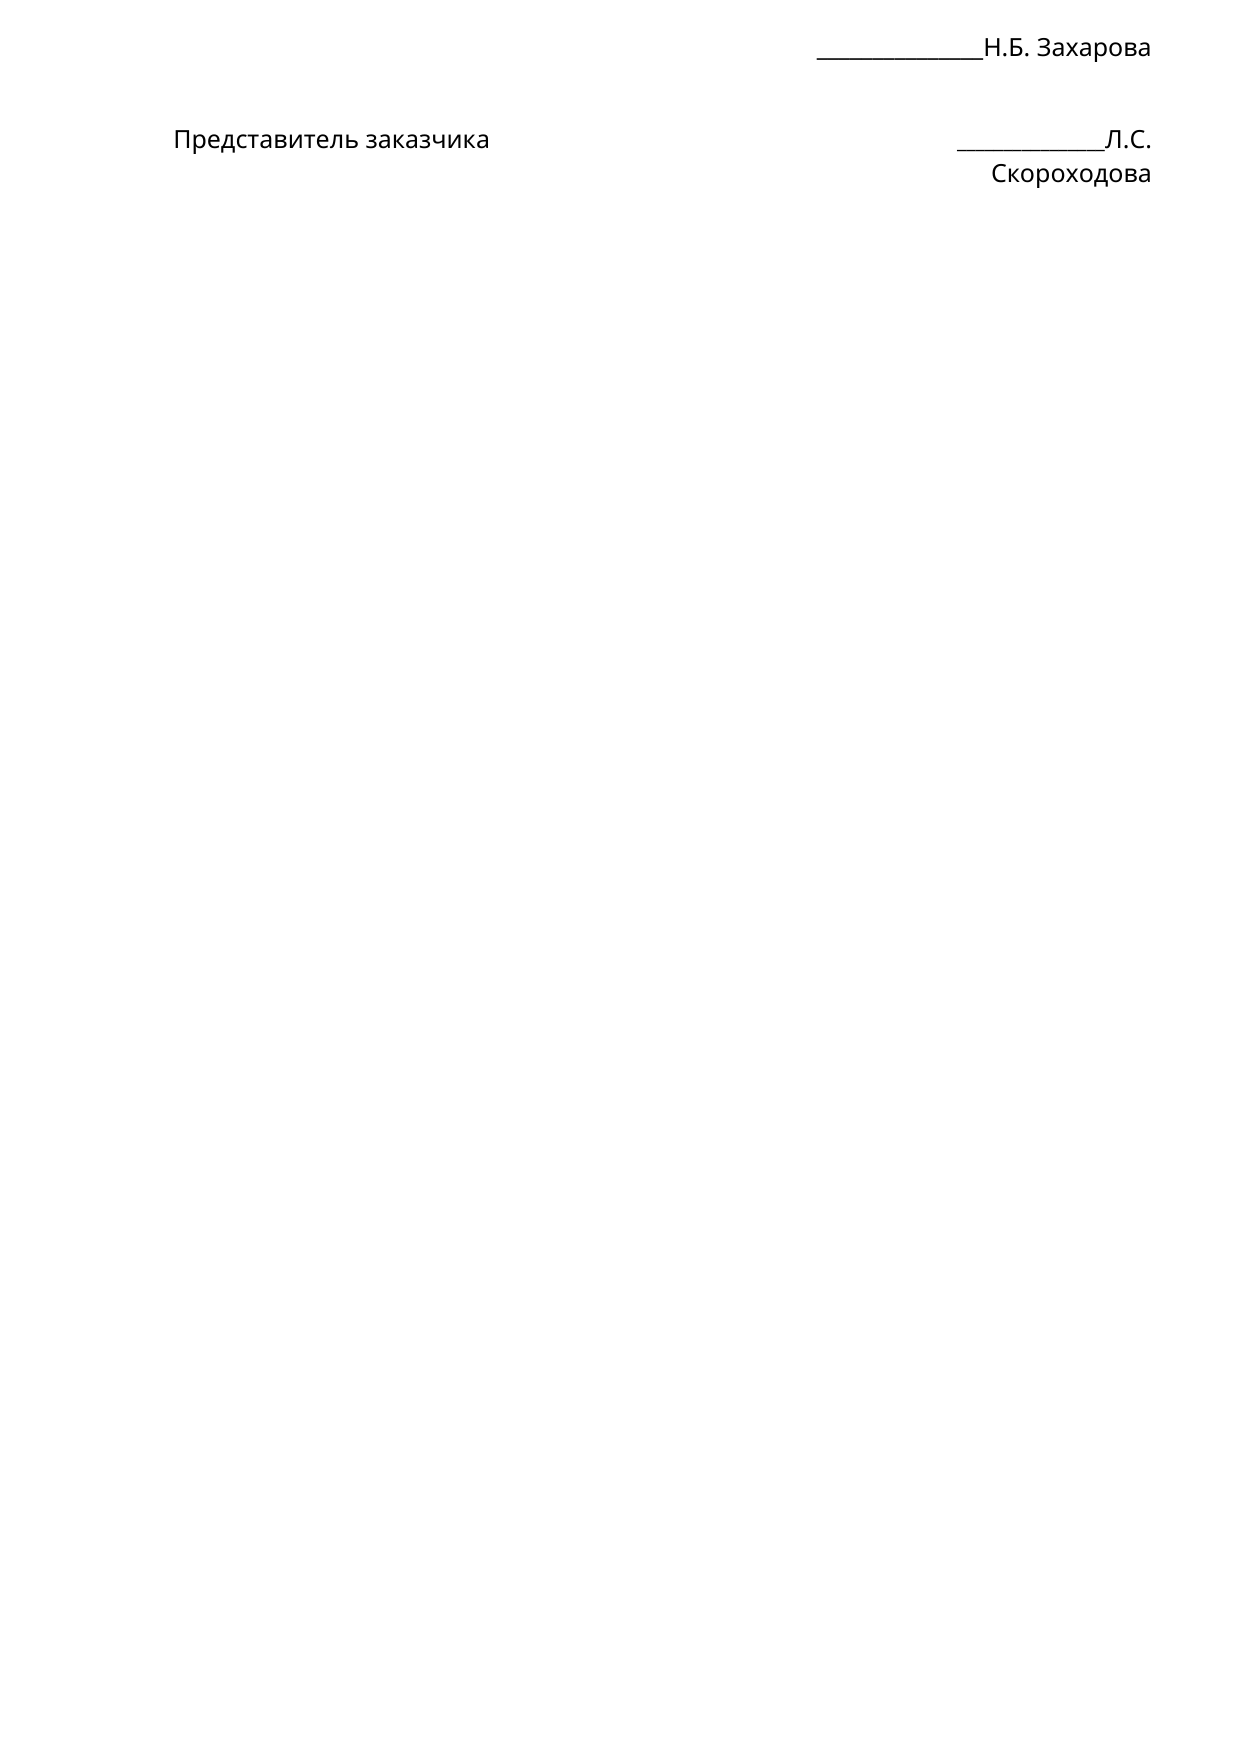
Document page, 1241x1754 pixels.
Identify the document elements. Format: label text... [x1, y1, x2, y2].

text Представитель заказчика ________________Л.С. Скороходова [74, 122, 1152, 190]
text _______________Н.Б. Захарова [74, 29, 1152, 64]
